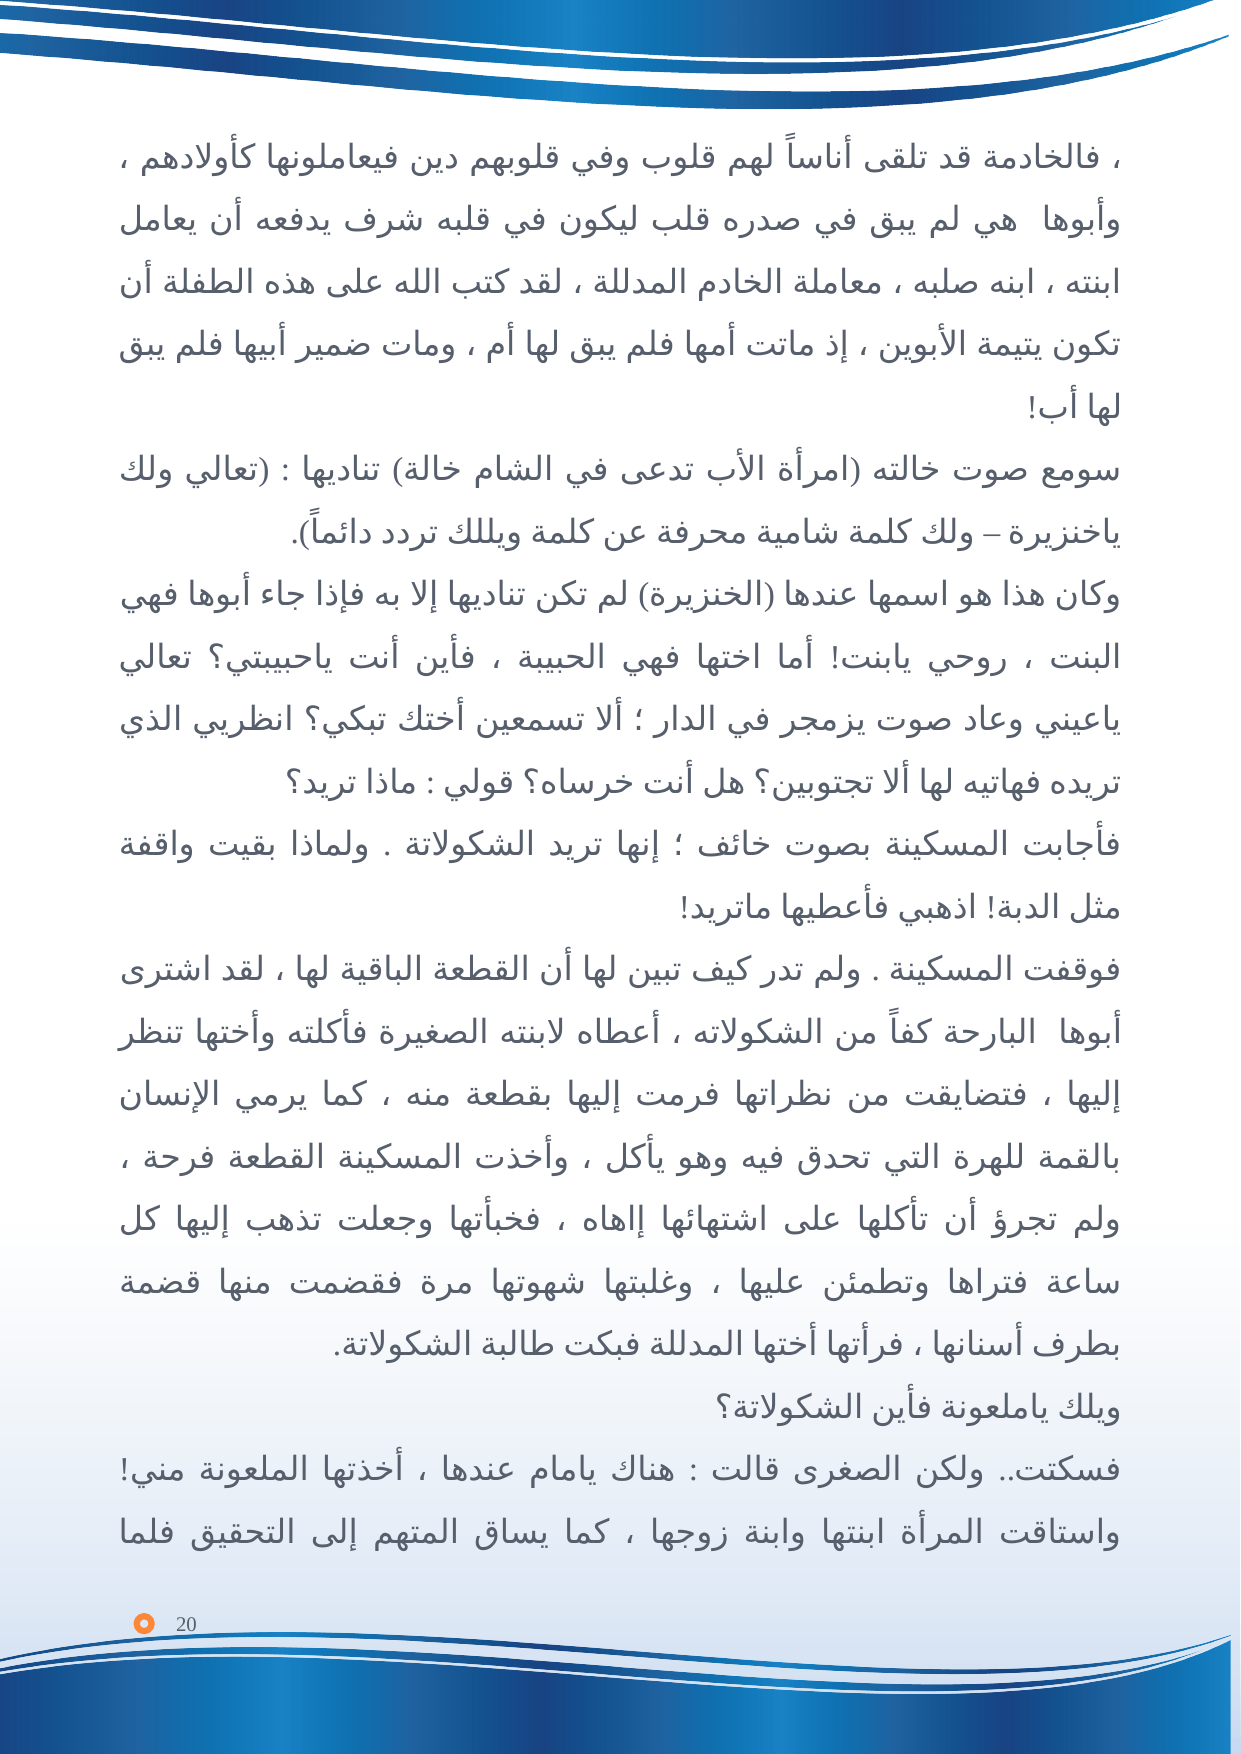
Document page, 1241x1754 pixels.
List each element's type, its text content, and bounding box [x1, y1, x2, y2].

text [118, 118, 1122, 431]
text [118, 1431, 1122, 1556]
text ويلك ياملعونة فأين الشكولاتة؟ [118, 1368, 1122, 1431]
text سومع صوت خالته (امرأة الأب تدعى في الشام خالة) تناديها : (تعالي ولك ياخنزيرة – ولك كلمة شامية محرفة عن كلمة ويللك تردد دائماً). [118, 431, 1122, 556]
text وكان هذا هو اسمها عندها (الخنزيرة) لم تكن تناديها إلا به فإذا جاء أبوها فهي البنت ، روحي يابنت! أما اختها فهي الحبيبة ، فأين أنت ياحبيبتي؟ تعالي ياعيني وعاد صوت يزمجر في الدار ؛ ألا تسمعين أختك تبكي؟ انظريي الذي تريده فهاتيه لها ألا تجتوبين؟ هل أنت خرساه؟ قولي : ماذا تريد؟ [118, 556, 1122, 806]
picture [0, 0, 1229, 114]
text فوقفت المسكينة . ولم تدر كيف تبين لها أن القطعة الباقية لها ، لقد اشترى أبوها البارحة كفاً من الشكولاته ، أعطاه لابنته الصغيرة فأكلته وأختها تنظر إليها ، فتضايقت من نظراتها فرمت إليها بقطعة منه ، كما يرمي الإنسان بالقمة للهرة التي تحدق فيه وهو يأكل ، وأخذت المسكينة القطعة فرحة ، ولم تجرؤ أن تأكلها على اشتهائها إاهاه ، فخبأتها وجعلت تذهب إليها كل ساعة فتراها وتطمئن عليها ، وغلبتها شهوتها مرة فقضمت منها قضمة بطرف أسنانها ، فرأتها أختها المدللة فبكت طالبة الشكولاتة. [118, 931, 1122, 1368]
text فأجابت المسكينة بصوت خائف ؛ إنها تريد الشكولاتة . ولماذا بقيت واقفة مثل الدبة! اذهبي فأعطيها ماتريد! [118, 806, 1122, 931]
picture [0, 1625, 1231, 1754]
